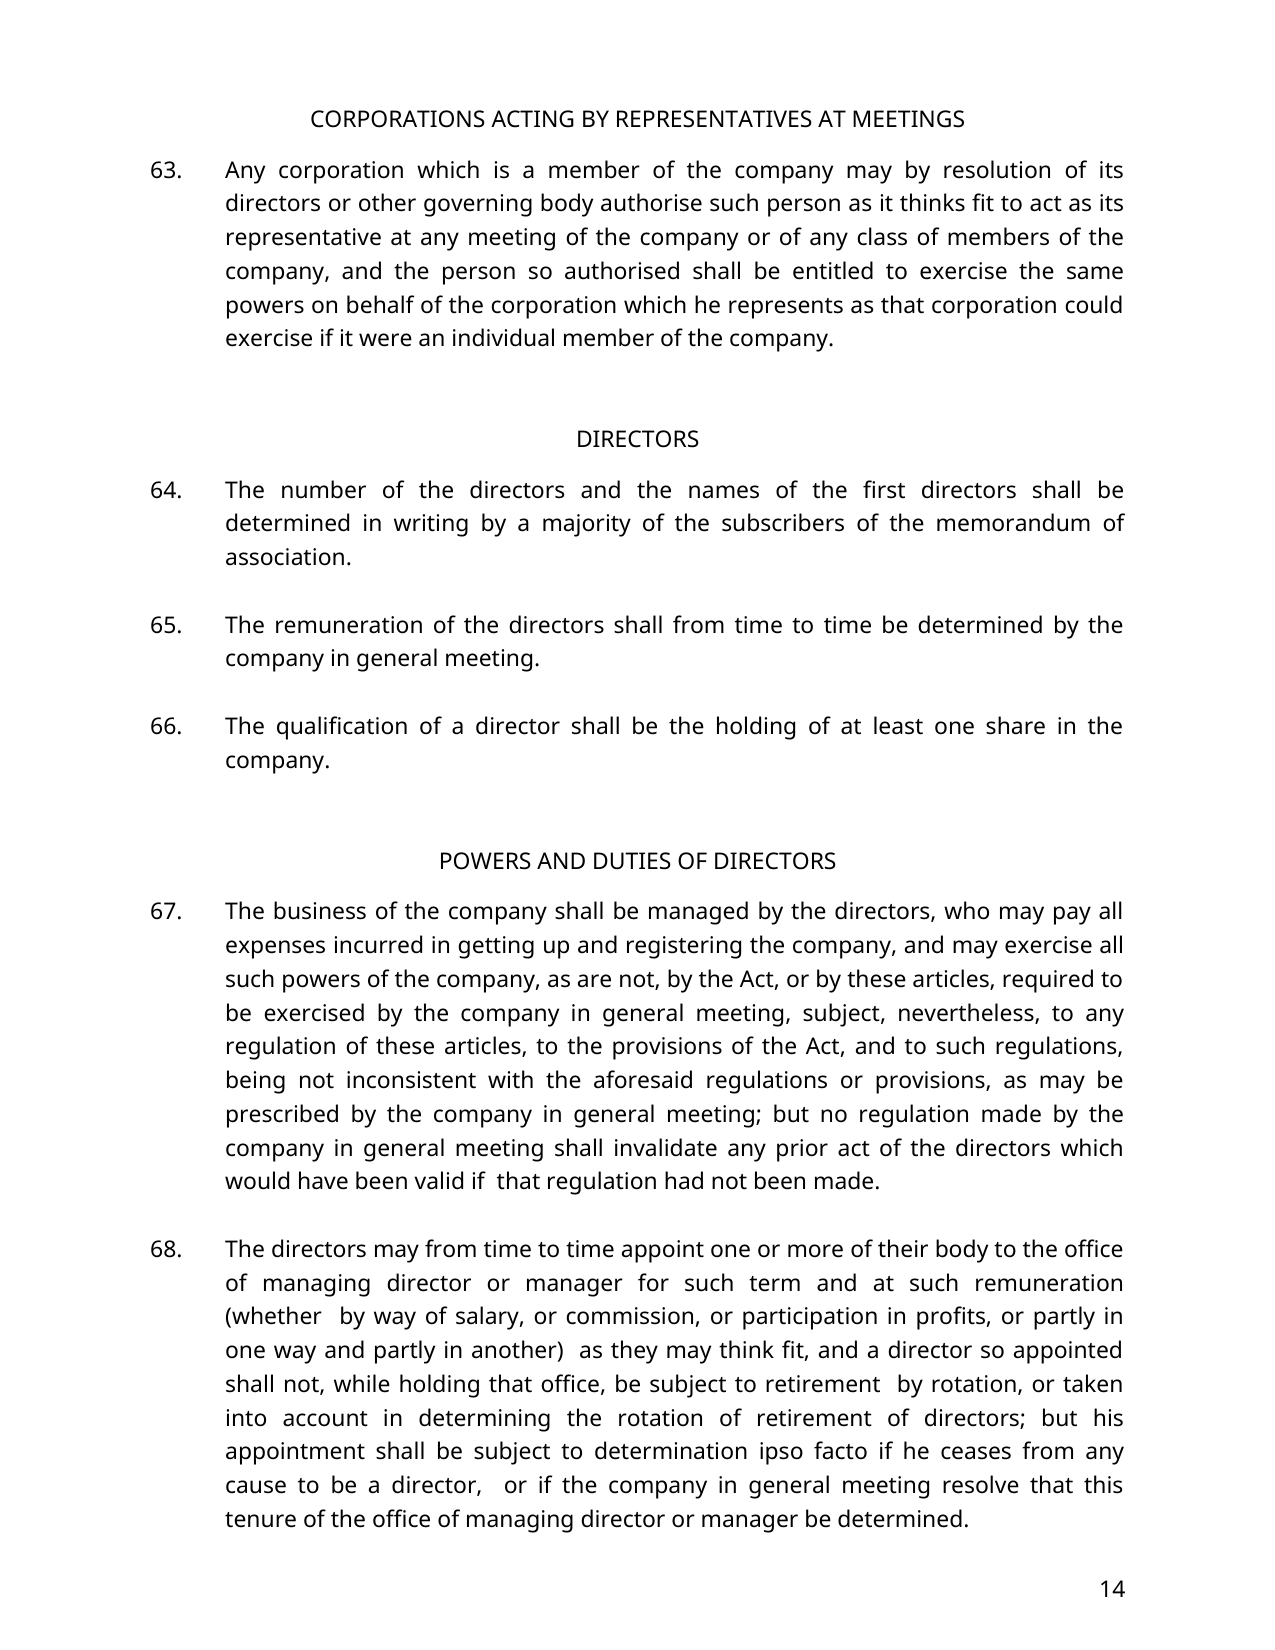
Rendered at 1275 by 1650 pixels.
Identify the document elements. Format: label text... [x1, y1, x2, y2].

list The directors may from time to time appoint one or more of their body to the office of managing director or manager for such term and at such remuneration (whether by way of salary, or commission, or participation in profits, or partly in one way and partly in another) as they may think fit, and a director so appointed shall not, while holding that office, be subject to retirement by rotation, or taken into account in determining the rotation of retirement of directors; but his appointment shall be subject to determination ipso facto if he ceases from any cause to be a director, or if the company in general meeting resolve that this tenure of the office of managing director or manager be determined. [150, 1233, 1125, 1534]
text DIRECTORS [150, 423, 1125, 454]
list The remuneration of the directors shall from time to time be determined by the company in general meeting. [150, 608, 1125, 673]
list Any corporation which is a member of the company may by resolution of its directors or other governing body authorise such person as it thinks fit to act as its representative at any meeting of the company or of any class of members of the company, and the person so authorised shall be entitled to exercise the same powers on behalf of the corporation which he represents as that corporation could exercise if it were an individual member of the company. [150, 153, 1125, 353]
text CORPORATIONS ACTING BY REPRESENTATIVES AT MEETINGS [150, 103, 1125, 134]
list The qualification of a director shall be the holding of at least one share in the company. [150, 710, 1125, 775]
list The number of the directors and the names of the first directors shall be determined in writing by a majority of the subscribers of the memorandum of association. [150, 473, 1125, 572]
text POWERS AND DUTIES OF DIRECTORS [150, 845, 1125, 876]
list The business of the company shall be managed by the directors, who may pay all expenses incurred in getting up and registering the company, and may exercise all such powers of the company, as are not, by the Act, or by these articles, required to be exercised by the company in general meeting, subject, nevertheless, to any regulation of these articles, to the provisions of the Act, and to such regulations, being not inconsistent with the aforesaid regulations or provisions, as may be prescribed by the company in general meeting; but no regulation made by the company in general meeting shall invalidate any prior act of the directors which would have been valid if that regulation had not been made. [150, 895, 1125, 1196]
